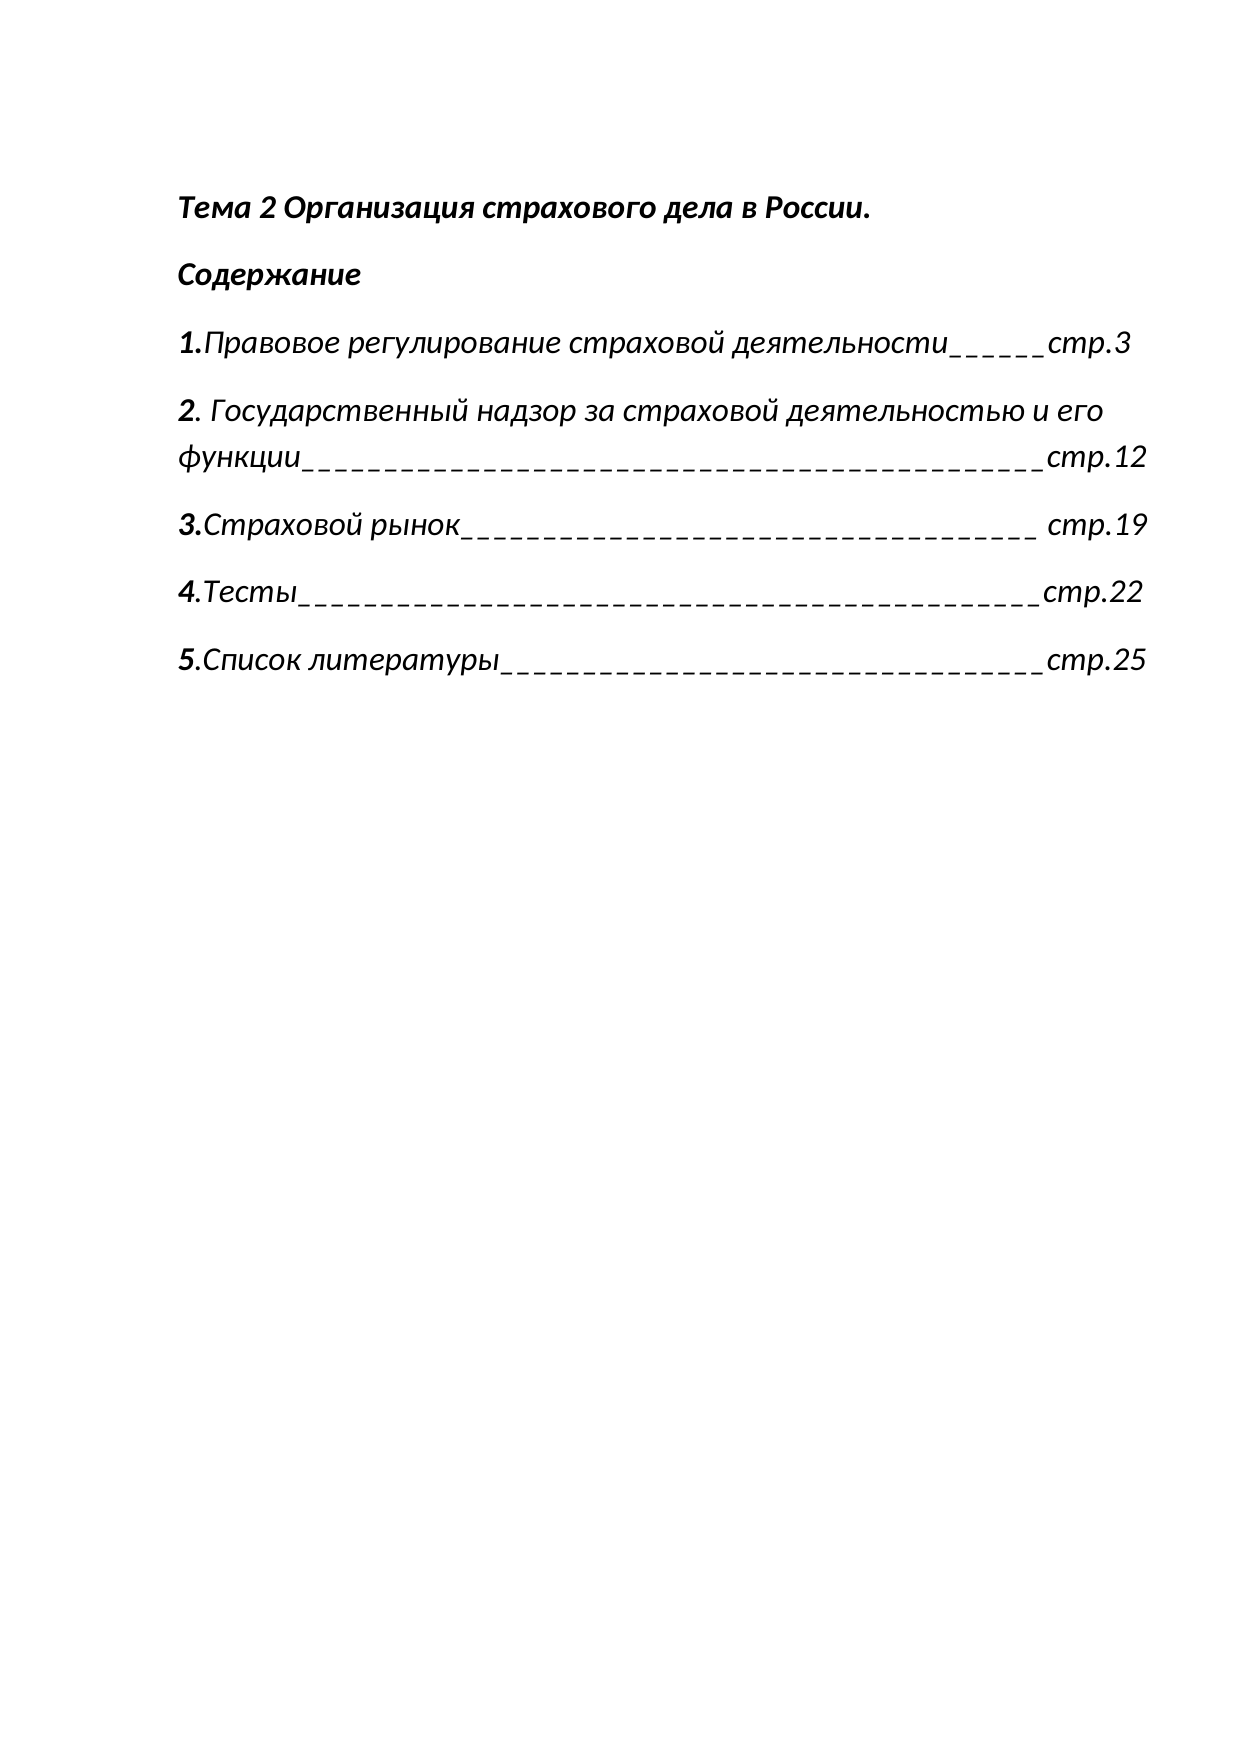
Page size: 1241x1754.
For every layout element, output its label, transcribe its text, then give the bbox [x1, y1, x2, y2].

text 2. Государственный надзор за страховой деятельностью и его функции_____________________________________________стр.12 [177, 388, 1152, 476]
text 3.Страховой рынок___________________________________ стр.19 [177, 503, 1152, 544]
text 5.Список литературы_________________________________стр.25 [177, 638, 1152, 679]
text 4.Тесты_____________________________________________стр.22 [177, 571, 1152, 611]
text Содержание [177, 253, 1152, 294]
text Тема 2 Организация страхового дела в России. [177, 186, 1152, 226]
text 1.Правовое регулирование страховой деятельности______стр.3 [177, 321, 1152, 362]
